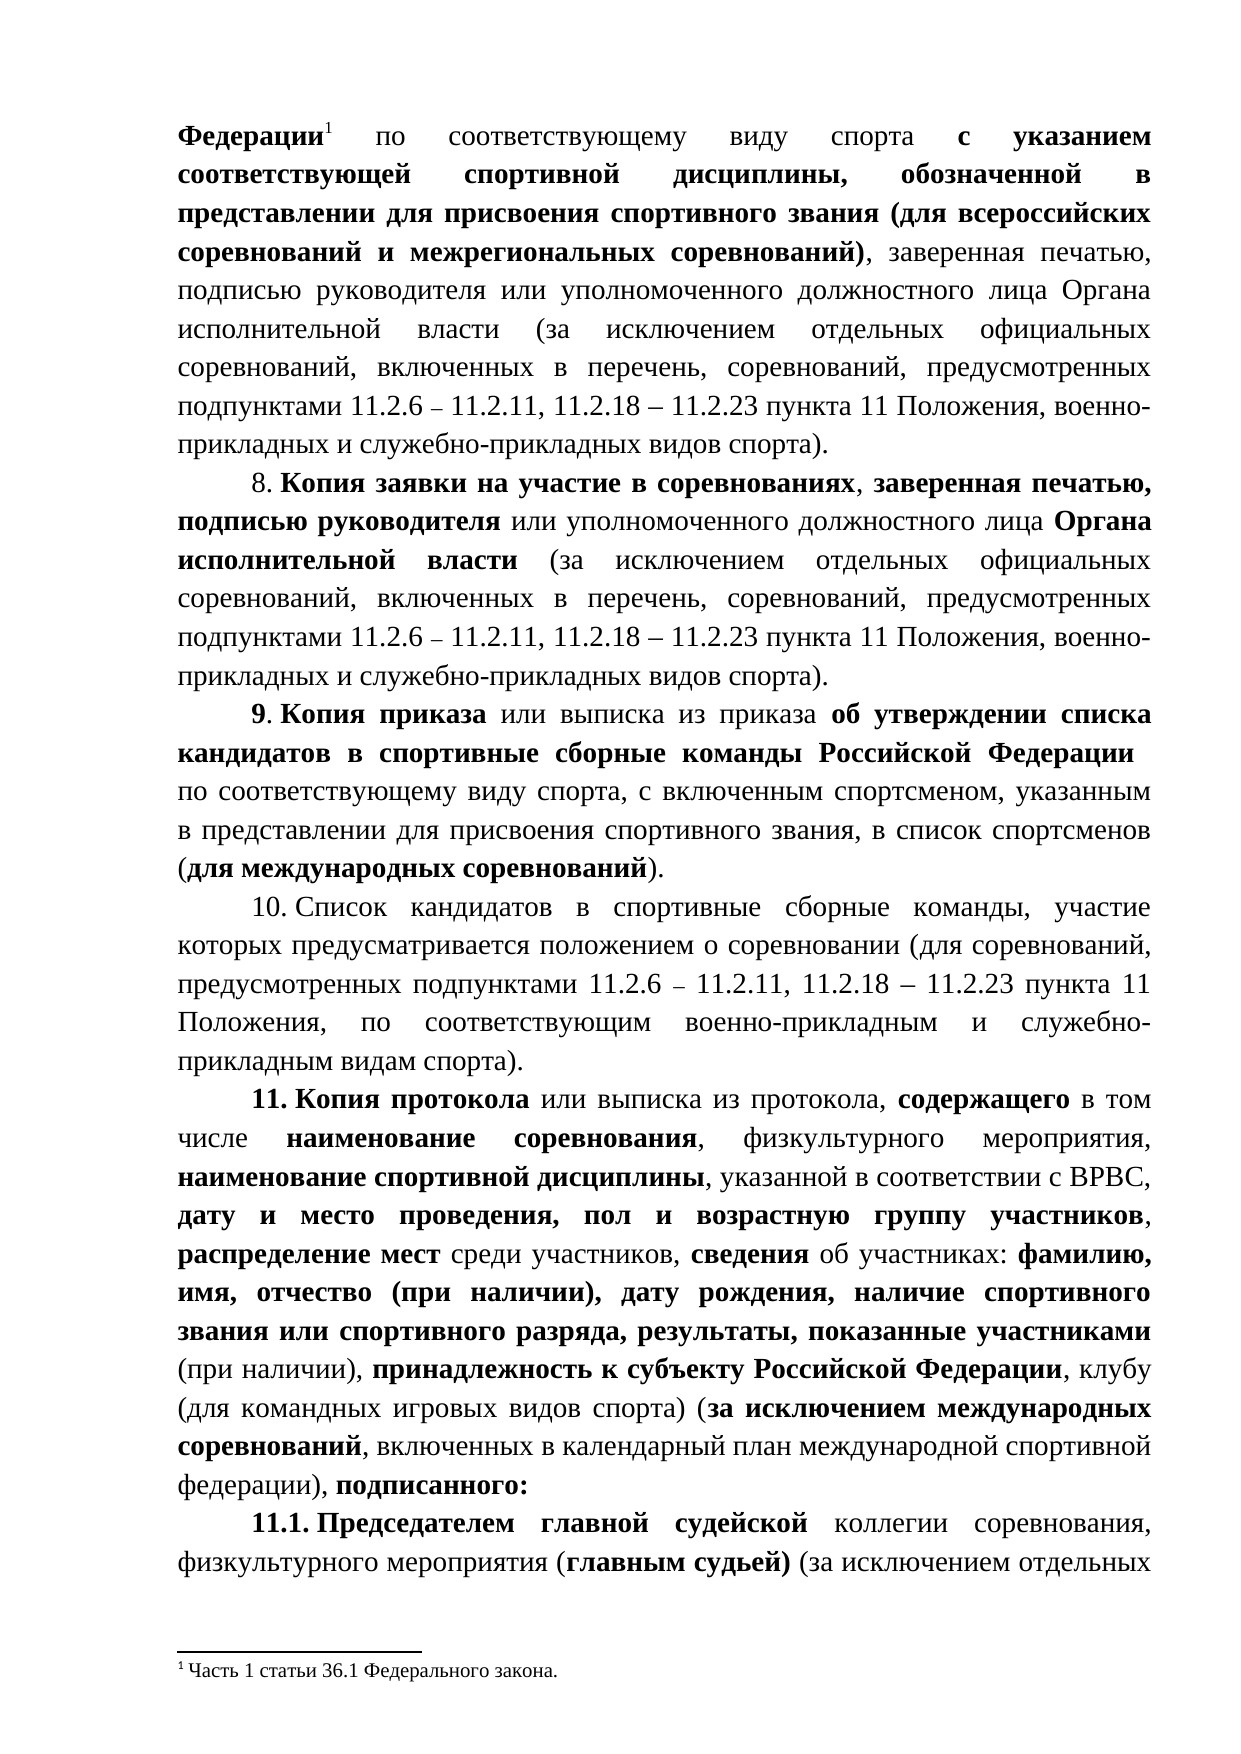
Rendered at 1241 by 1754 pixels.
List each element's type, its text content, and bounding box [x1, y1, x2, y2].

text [177, 118, 1152, 460]
text 9. Копия приказа или выписка из приказа об утверждении списка кандидатов в спортивные сборные команды Российской Федерации по соответствующему виду спорта, с включенным спортсменом, указанным в представлении для присвоения спортивного звания, в список спортсменов (для международных соревнований). [177, 696, 1152, 884]
text 8. Копия заявки на участие в соревнованиях, заверенная печатью, подписью руководителя или уполномоченного должностного лица Органа исполнительной власти (за исключением отдельных официальных соревнований, включенных в перечень, соревнований, предусмотренных подпунктами 11.2.6 – 11.2.11, 11.2.18 – 11.2.23 пункта 11 Положения, военно-прикладных и служебно-прикладных видов спорта). [177, 465, 1152, 691]
text 10. Список кандидатов в спортивные сборные команды, участие которых предусматривается положением о соревновании (для соревнований, предусмотренных подпунктами 11.2.6 – 11.2.11, 11.2.18 – 11.2.23 пункта 11 Положения, по соответствующим военно-прикладным и служебно-прикладным видам спорта). [177, 889, 1152, 1077]
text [177, 1506, 1152, 1578]
text 11. Копия протокола или выписка из протокола, содержащего в том числе наименование соревнования, физкультурного мероприятия, наименование спортивной дисциплины, указанной в соответствии с ВРВС, дату и место проведения, пол и возрастную группу участников, распределение мест среди участников, сведения об участниках: фамилию, имя, отчество (при наличии), дату рождения, наличие спортивного звания или спортивного разряда, результаты, показанные участниками (при наличии), принадлежность к субъекту Российской Федерации, клубу (для командных игровых видов спорта) (за исключением международных соревнований, включенных в календарный план международной спортивной федерации), подписанного: [177, 1082, 1152, 1501]
